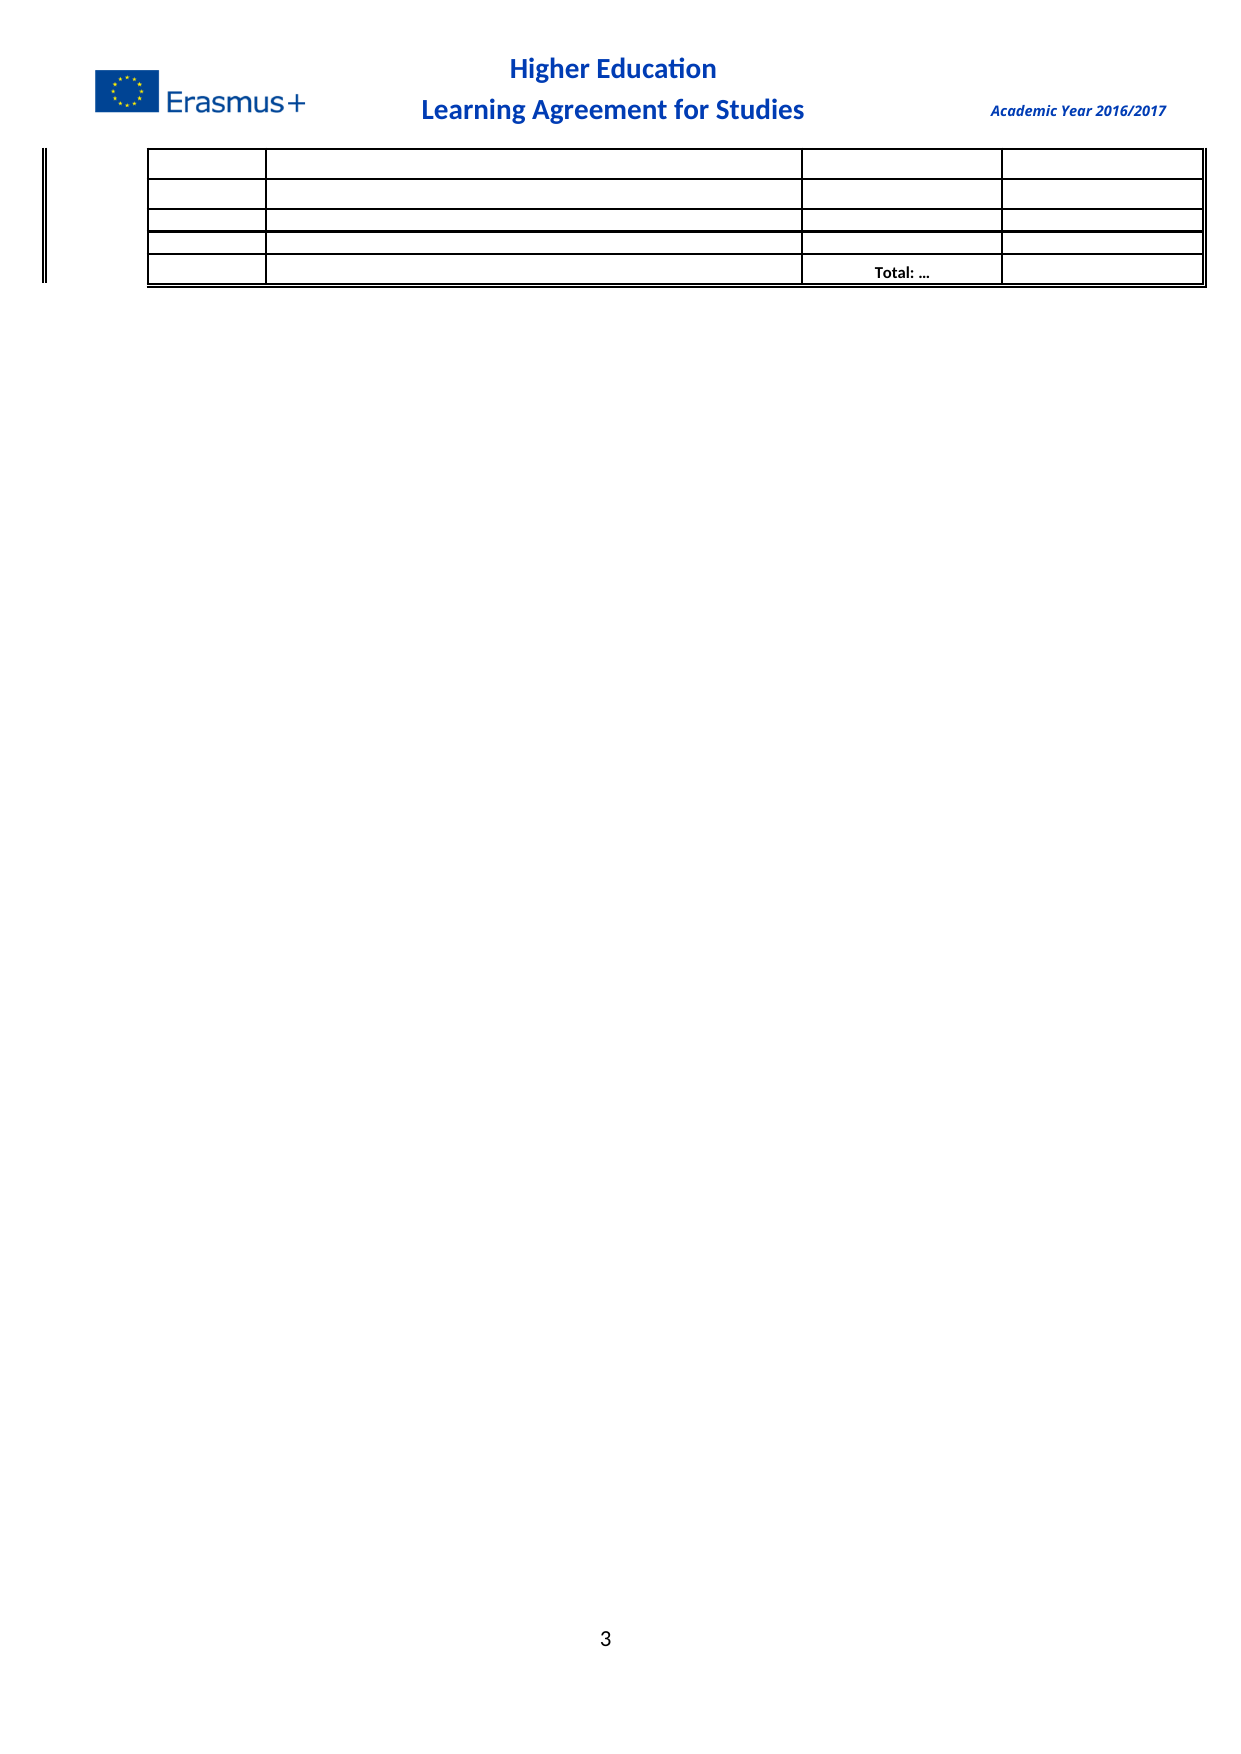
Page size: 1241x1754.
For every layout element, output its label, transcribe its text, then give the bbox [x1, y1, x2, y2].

picture [95, 70, 306, 113]
table_cell [1003, 255, 1202, 283]
table_cell [267, 150, 801, 178]
table_cell [803, 150, 1001, 178]
table_cell [1003, 210, 1202, 230]
table_cell [1003, 150, 1202, 178]
table_cell [149, 255, 265, 283]
table_cell [149, 210, 265, 230]
table_cell [149, 180, 265, 208]
table_cell [1003, 233, 1202, 253]
table_cell [267, 233, 801, 253]
table_cell [803, 233, 1001, 253]
table_cell [1003, 180, 1202, 208]
table_cell [267, 255, 801, 283]
table_cell [149, 150, 265, 178]
table_cell Total: … [803, 255, 1001, 283]
table_cell [267, 210, 801, 230]
table_cell [267, 180, 801, 208]
table_cell [149, 233, 265, 253]
table_cell [803, 180, 1001, 208]
table_cell [803, 210, 1001, 230]
